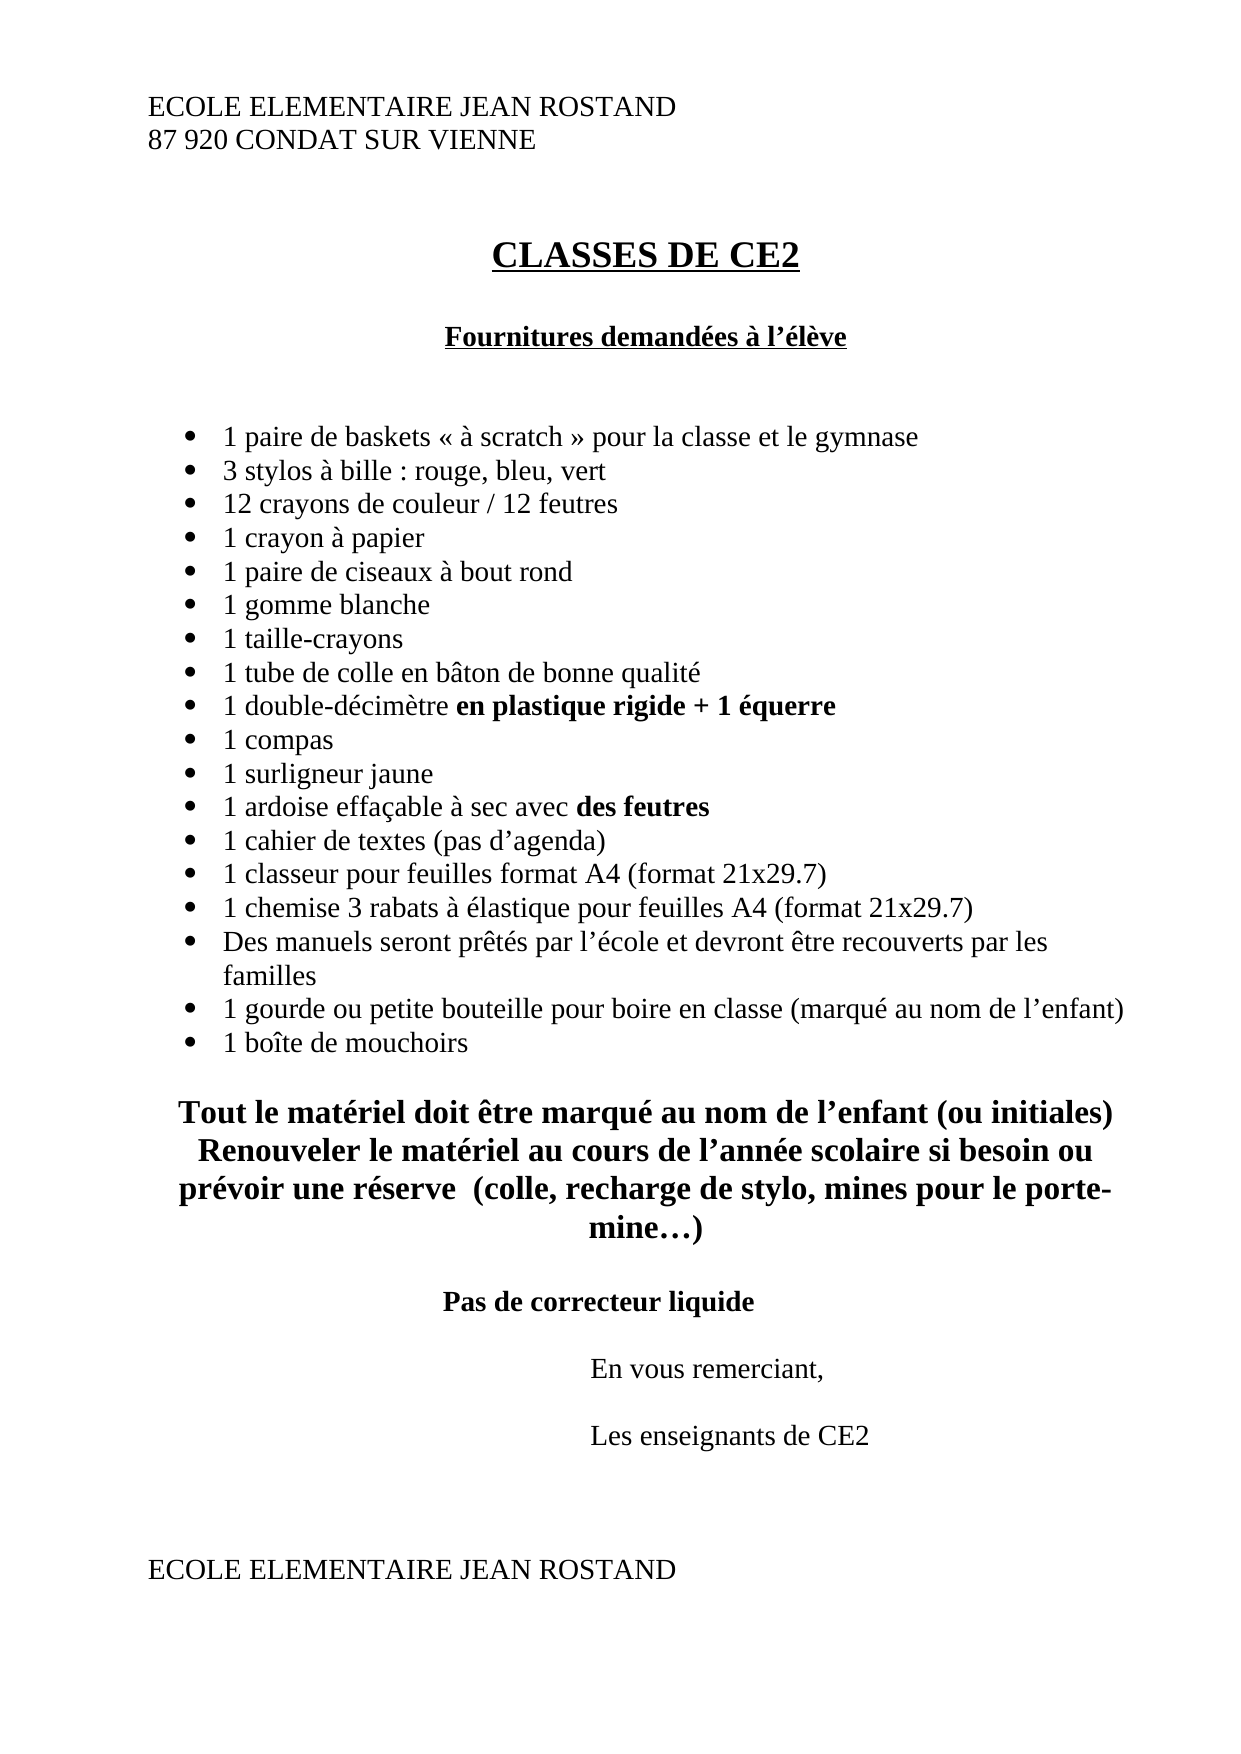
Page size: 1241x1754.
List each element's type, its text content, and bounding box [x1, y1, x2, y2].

list 12 crayons de couleur / 12 feutres [185, 487, 1144, 520]
text Pas de correcteur liquide [148, 1284, 1144, 1317]
list 3 stylos à bille : rouge, bleu, vert [185, 453, 1144, 487]
list 1 chemise 3 rabats à élastique pour feuilles A4 (format 21x29.7) [185, 890, 1144, 924]
list 1 cahier de textes (pas d’agenda) [185, 823, 1144, 857]
text Les enseignants de CE2 [148, 1418, 1144, 1451]
text ECOLE ELEMENTAIRE JEAN ROSTAND [148, 89, 1144, 122]
list 1 taille-crayons [185, 621, 1144, 655]
text Fournitures demandées à l’élève [148, 319, 1144, 352]
list 1 paire de baskets « à scratch » pour la classe et le gymnase [185, 419, 1144, 453]
text Tout le matériel doit être marqué au nom de l’enfant (ou initiales) Renouveler le matériel au cours de l’année scolaire si besoin ou prévoir une réserve (colle, recharge de stylo, mines pour le porte-mine…) [148, 1092, 1144, 1245]
text CLASSES DE CE2 [148, 232, 1144, 276]
list 1 boîte de mouchoirs [185, 1025, 1144, 1058]
list 1 crayon à papier [185, 520, 1144, 554]
list 1 surligneur jaune [185, 756, 1144, 789]
list 1 double-décimètre en plastique rigide + 1 équerre [185, 688, 1144, 722]
text 87 920 CONDAT SUR VIENNE [148, 122, 1144, 156]
text ECOLE ELEMENTAIRE JEAN ROSTAND [148, 1552, 1144, 1586]
list 1 ardoise effaçable à sec avec des feutres [185, 789, 1144, 823]
list 1 gomme blanche [185, 587, 1144, 621]
list Des manuels seront prêtés par l’école et devront être recouverts par les familles [185, 924, 1144, 991]
list 1 paire de ciseaux à bout rond [185, 554, 1144, 587]
list 1 tube de colle en bâton de bonne qualité [185, 655, 1144, 688]
list 1 compas [185, 722, 1144, 756]
list 1 classeur pour feuilles format A4 (format 21x29.7) [185, 857, 1144, 890]
list 1 gourde ou petite bouteille pour boire en classe (marqué au nom de l’enfant) [185, 991, 1144, 1025]
text En vous remerciant, [148, 1351, 1144, 1384]
